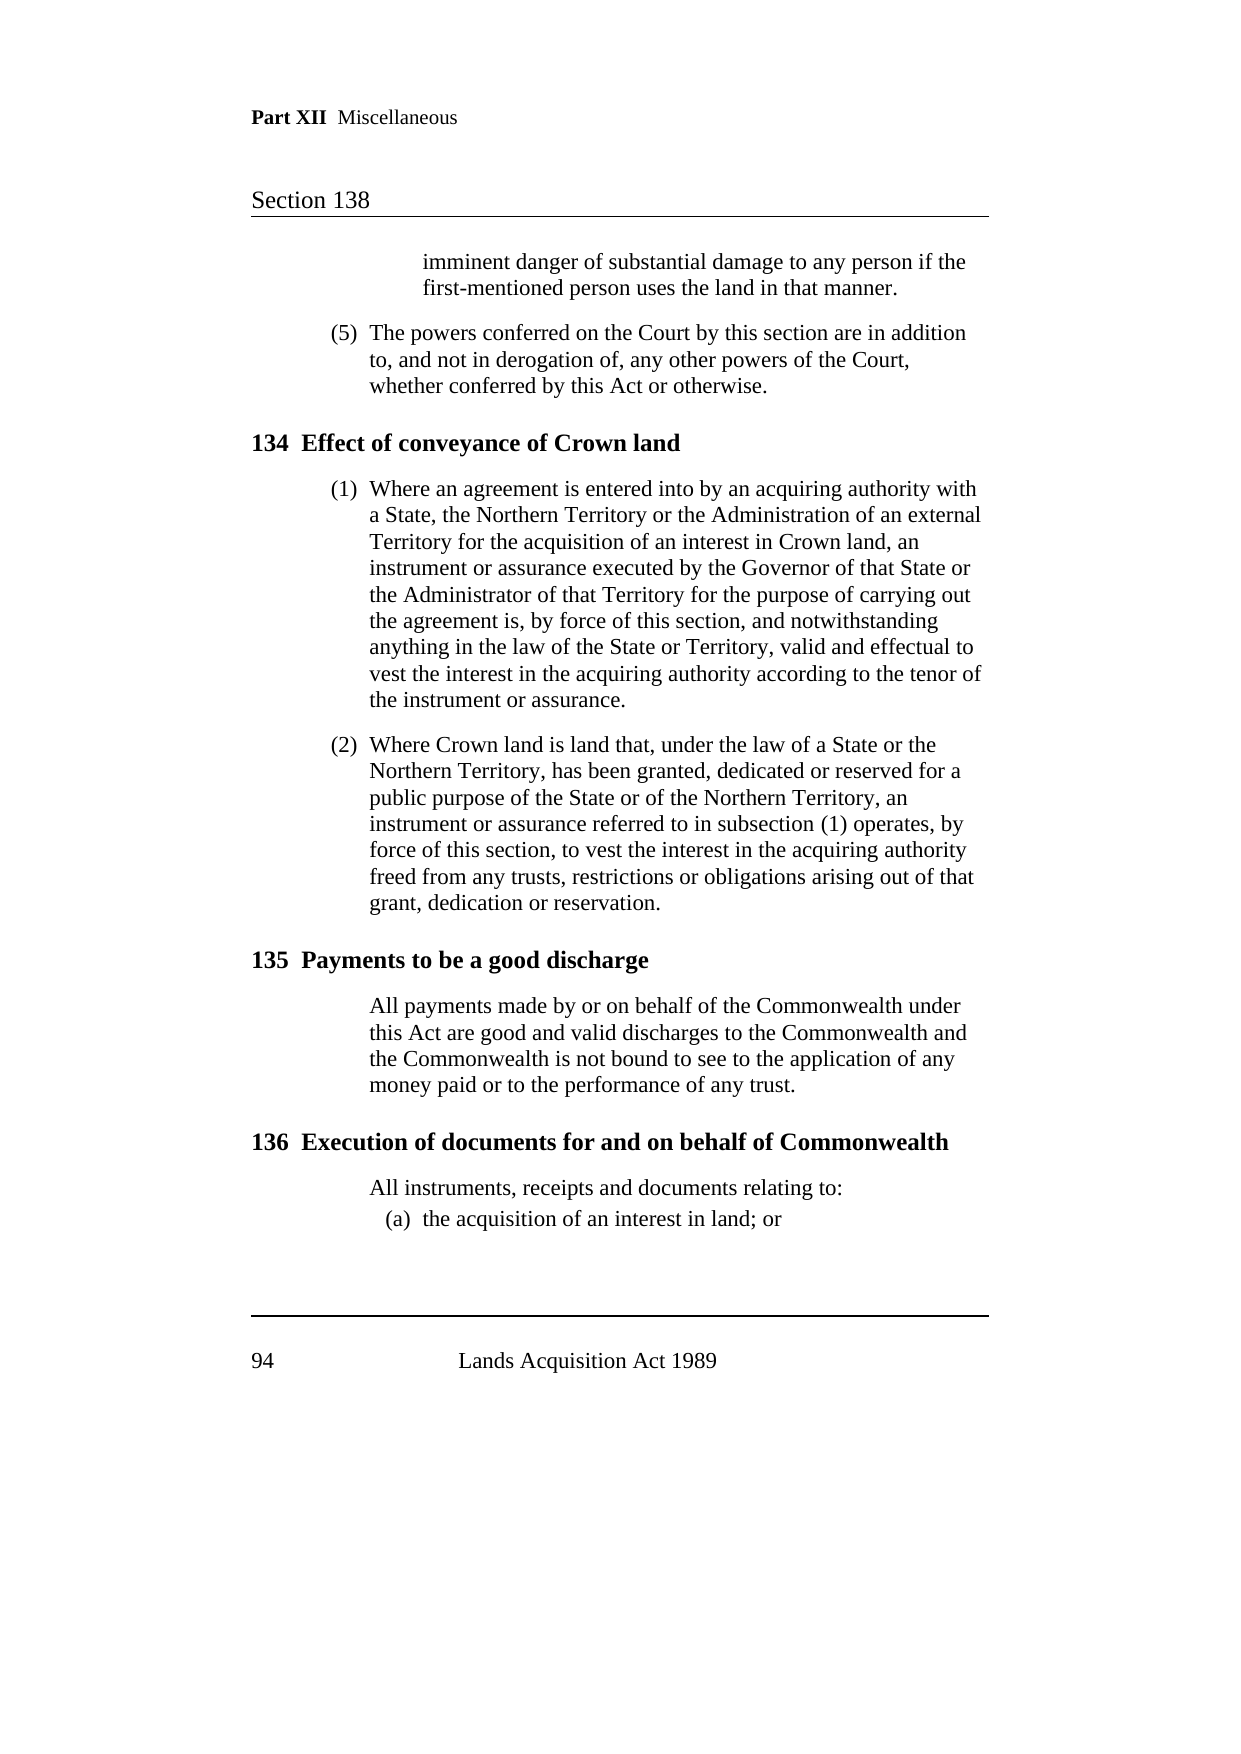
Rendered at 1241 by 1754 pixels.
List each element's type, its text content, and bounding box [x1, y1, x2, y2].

text (5) The powers conferred on the Court by this section are in addition to, and not in derogation of, any other powers of the Court, whether conferred by this Act or otherwise. [251, 319, 989, 398]
text All instruments, receipts and documents relating to: [251, 1174, 989, 1201]
text All payments made by or on behalf of the Commonwealth under this Act are good and valid discharges to the Commonwealth and the Commonwealth is not bound to see to the application of any money paid or to the performance of any trust. [251, 992, 989, 1098]
text (a) the acquisition of an interest in land; or [251, 1205, 989, 1231]
text 135 Payments to be a good discharge [251, 945, 989, 973]
text (2) Where Crown land is land that, under the law of a State or the Northern Territory, has been granted, dedicated or reserved for a public purpose of the State or of the Northern Territory, an instrument or assurance referred to in subsection (1) operates, by force of this section, to vest the interest in the acquiring authority freed from any trusts, restrictions or obligations arising out of that grant, dedication or reservation. [251, 731, 989, 916]
text 134 Effect of conveyance of Crown land [251, 428, 989, 456]
text (1) Where an agreement is entered into by an acquiring authority with a State, the Northern Territory or the Administration of an external Territory for the acquisition of an interest in Crown land, an instrument or assurance executed by the Governor of that State or the Administrator of that Territory for the purpose of carrying out the agreement is, by force of this section, and notwithstanding anything in the law of the State or Territory, valid and effectual to vest the interest in the acquiring authority according to the tenor of the instrument or assurance. [251, 475, 989, 712]
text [251, 248, 989, 301]
text 136 Execution of documents for and on behalf of Commonwealth [251, 1127, 989, 1156]
